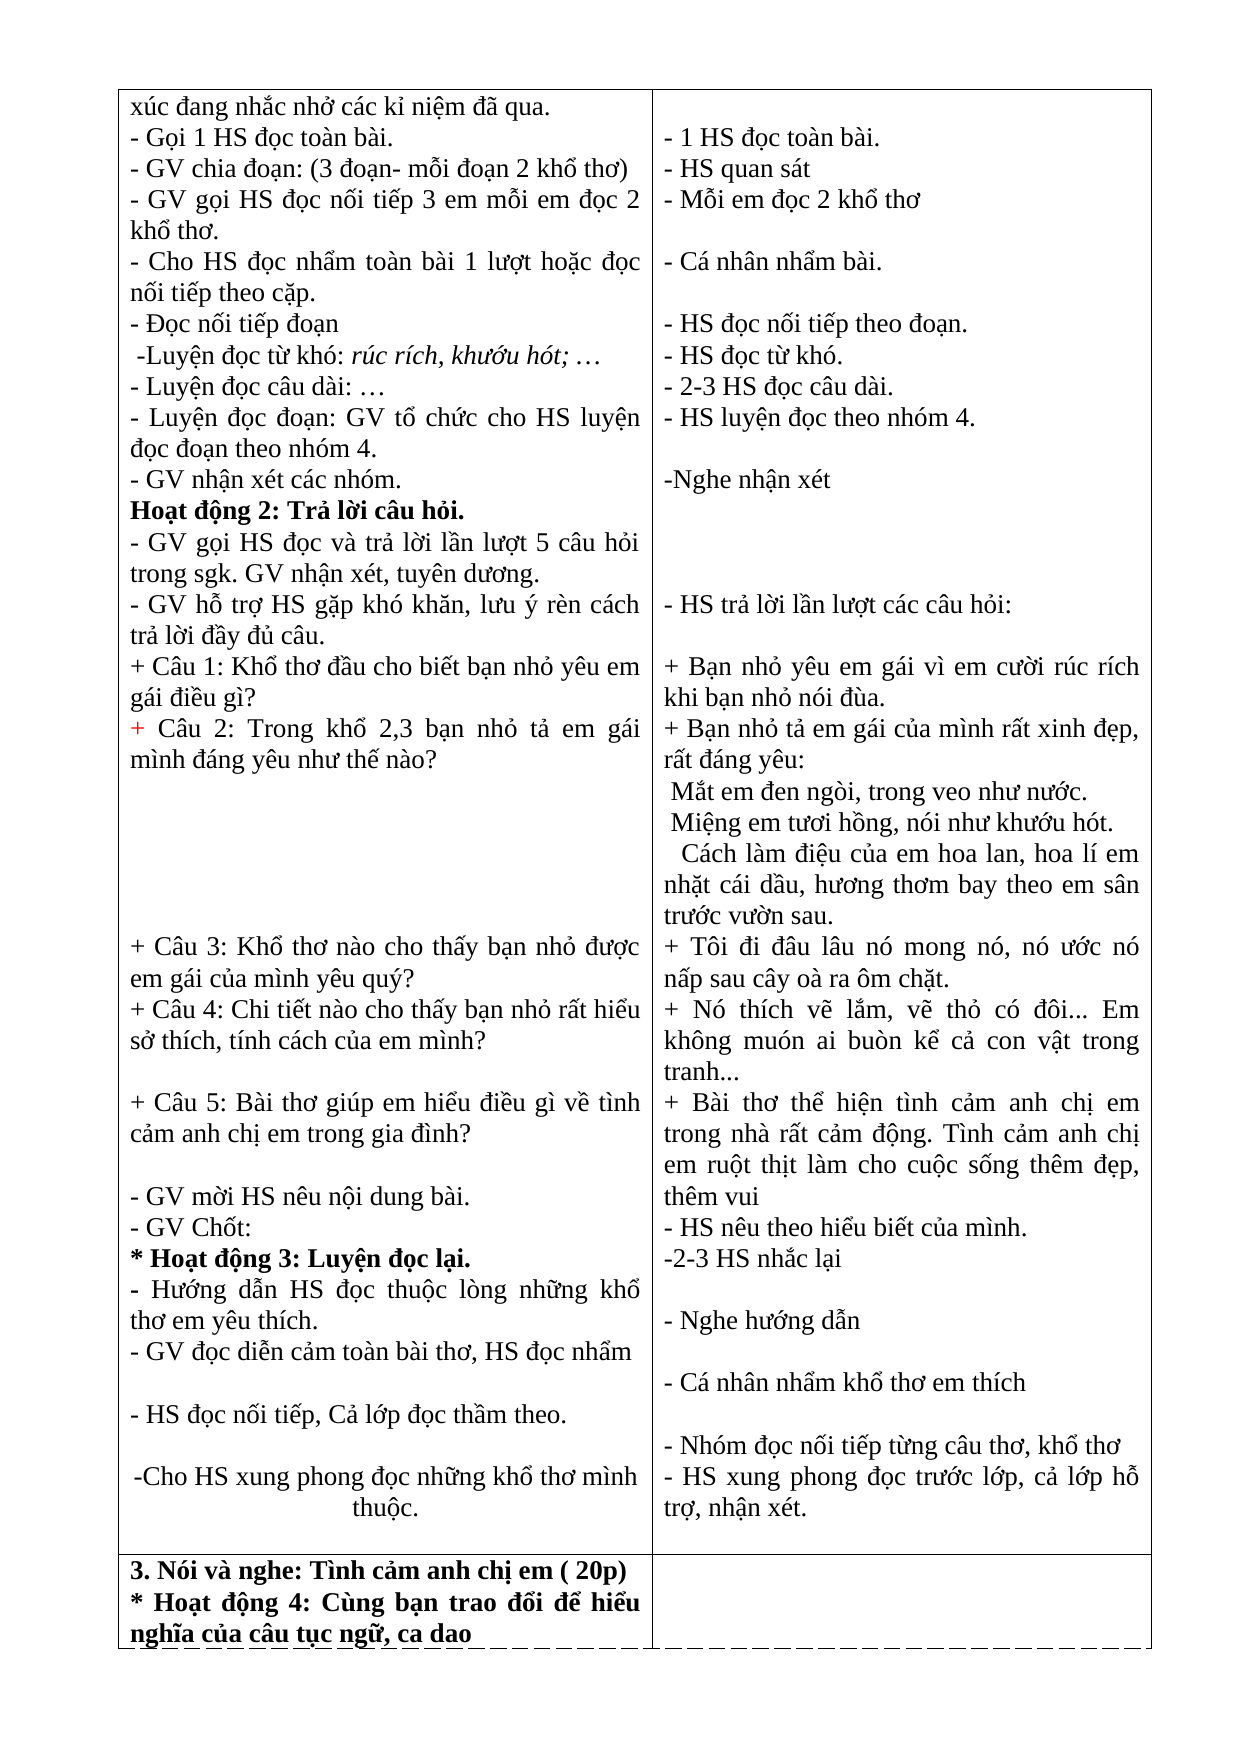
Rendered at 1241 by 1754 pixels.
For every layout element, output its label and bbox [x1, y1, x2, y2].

table_cell [653, 90, 1151, 1553]
table_cell [653, 1555, 1151, 1648]
table_cell [119, 1555, 652, 1648]
table_cell [119, 90, 652, 1553]
